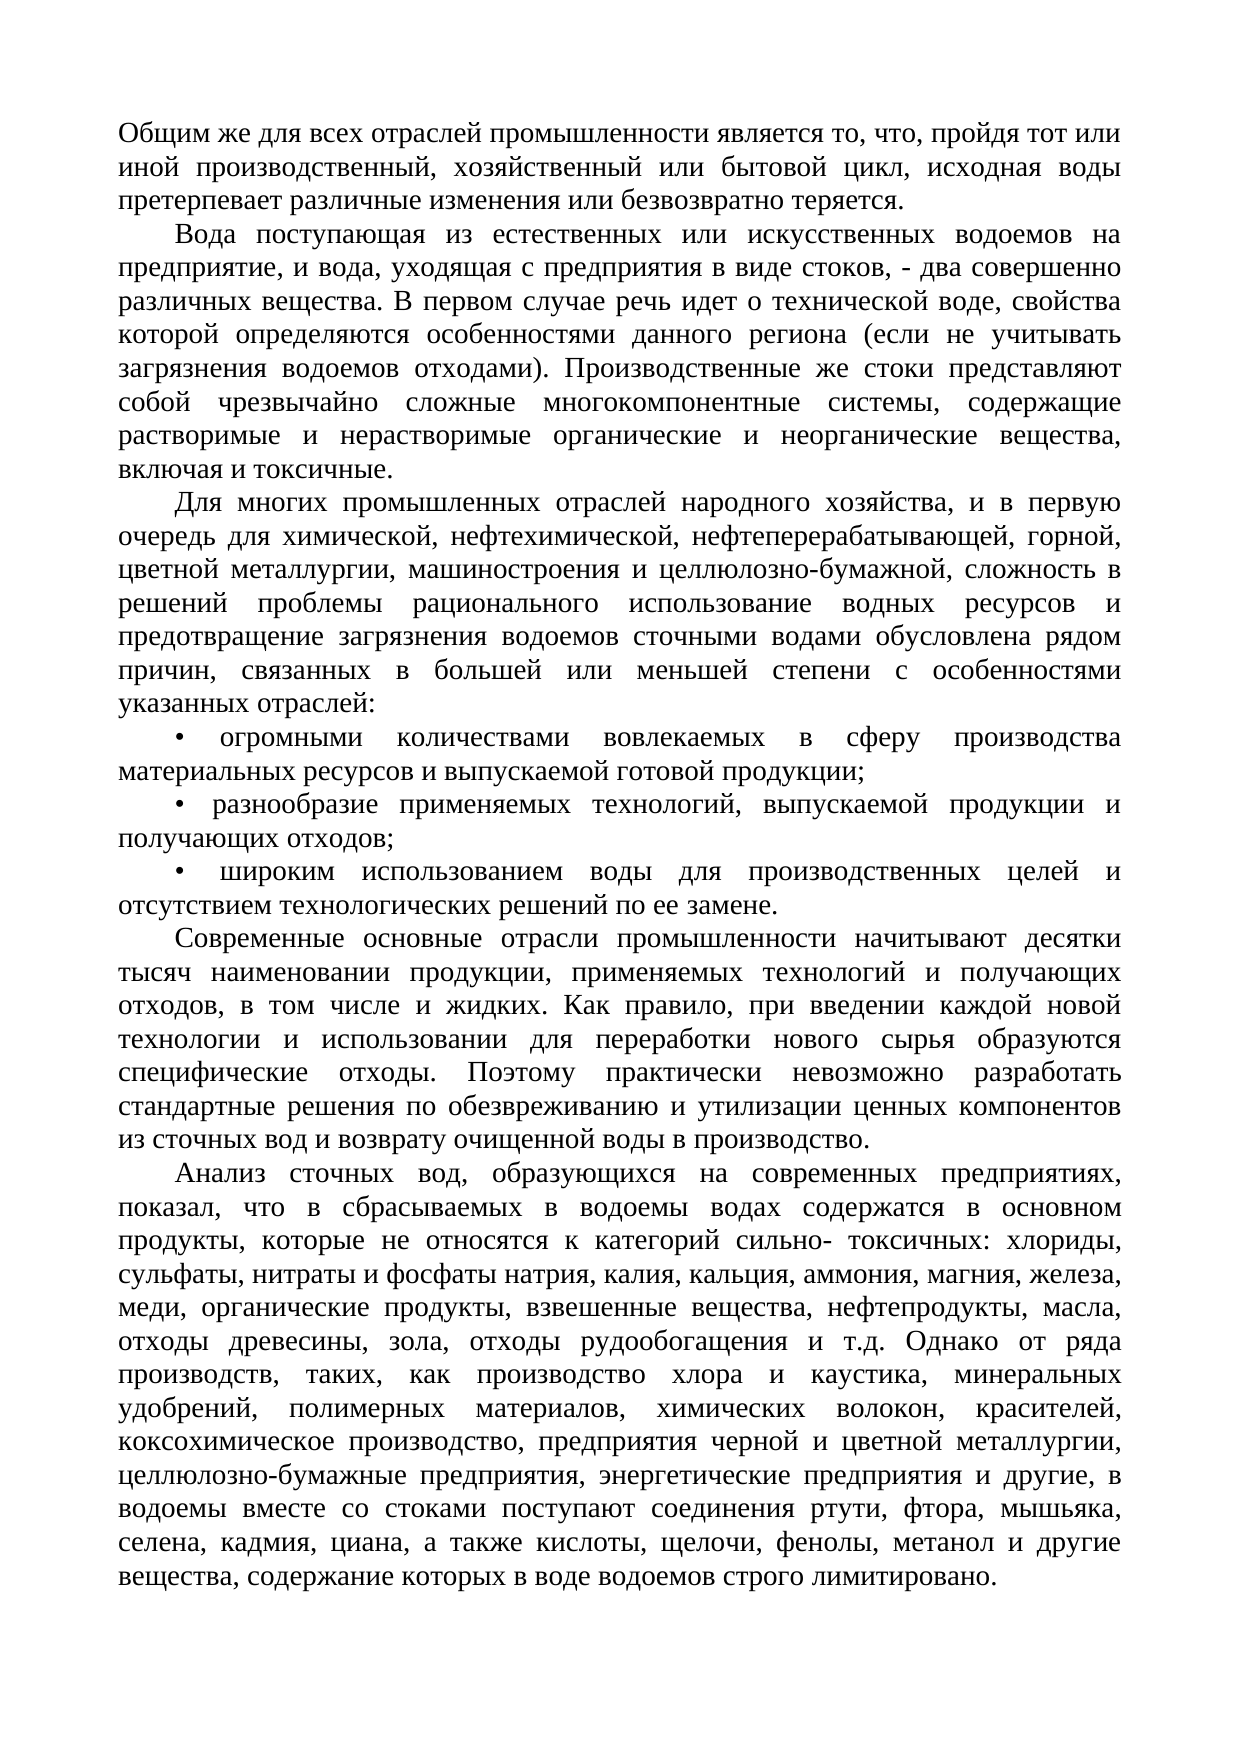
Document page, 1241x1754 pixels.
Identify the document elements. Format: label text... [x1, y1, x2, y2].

text Вода поступающая из естественных или искусственных водоемов на предприятие, и вода, уходящая с предприятия в виде стоков, - два совершенно различных вещества. В первом случае речь идет о технической воде, свойства которой определяются особенностями данного региона (если не учитывать загрязнения водоемов отходами). Производственные же стоки представляют собой чрезвычайно сложные многокомпонентные системы, содержащие растворимые и нерастворимые органические и неорганические вещества, включая и токсичные. [118, 216, 1122, 484]
text Анализ сточных вод, образующихся на современных предприятиях, показал, что в сбрасываемых в водоемы водах содержатся в основном продукты, которые не относятся к категорий сильно- токсичных: хлориды, сульфаты, нитраты и фосфаты натрия, калия, кальция, аммония, магния, железа, меди, органические продукты, взвешенные вещества, нефтепродукты, масла, отходы древесины, зола, отходы рудообогащения и т.д. Однако от ряда производств, таких, как производство хлора и каустика, минеральных удобрений, полимерных материалов, химических волокон, красителей, коксохимическое производство, предприятия черной и цветной металлургии, целлюлозно-бумажные предприятия, энергетические предприятия и другие, в водоемы вместе со стоками поступают соединения ртути, фтора, мышьяка, селена, кадмия, циана, а также кислоты, щелочи, фенолы, метанол и другие вещества, содержание которых в воде водоемов строго лимитировано. [118, 1155, 1123, 1591]
text Современные основные отрасли промышленности начитывают десятки тысяч наименовании продукции, применяемых технологий и получающих отходов, в том числе и жидких. Как правило, при введении каждой новой технологии и использовании для переработки нового сырья образуются специфические отходы. Поэтому практически невозможно разработать стандартные решения по обезвреживанию и утилизации ценных компонентов из сточных вод и возврату очищенной воды в производство. [118, 920, 1122, 1155]
text Для многих промышленных отраслей народного хозяйства, и в первую очередь для химической, нефтехимической, нефтеперерабатывающей, горной, цветной металлургии, машиностроения и целлюлозно-бумажной, сложность в решений проблемы рационального использование водных ресурсов и предотвращение загрязнения водоемов сточными водами обусловлена рядом причин, связанных в большей или меньшей степени с особенностями указанных отраслей: [118, 484, 1122, 719]
list огромными количествами вовлекаемых в сферу производства материальных ресурсов и выпускаемой готовой продукции; [118, 719, 1122, 786]
list разнообразие применяемых технологий, выпускаемой продукции и получающих отходов; [118, 786, 1122, 853]
text Общим же для всех отраслей промышленности является то, что, пройдя тот или иной производственный, хозяйственный или бытовой цикл, исходная воды претерпевает различные изменения или безвозвратно теряется. [118, 115, 1122, 216]
list широким использованием воды для производственных целей и отсутствием технологических решений по ее замене. [118, 853, 1121, 920]
